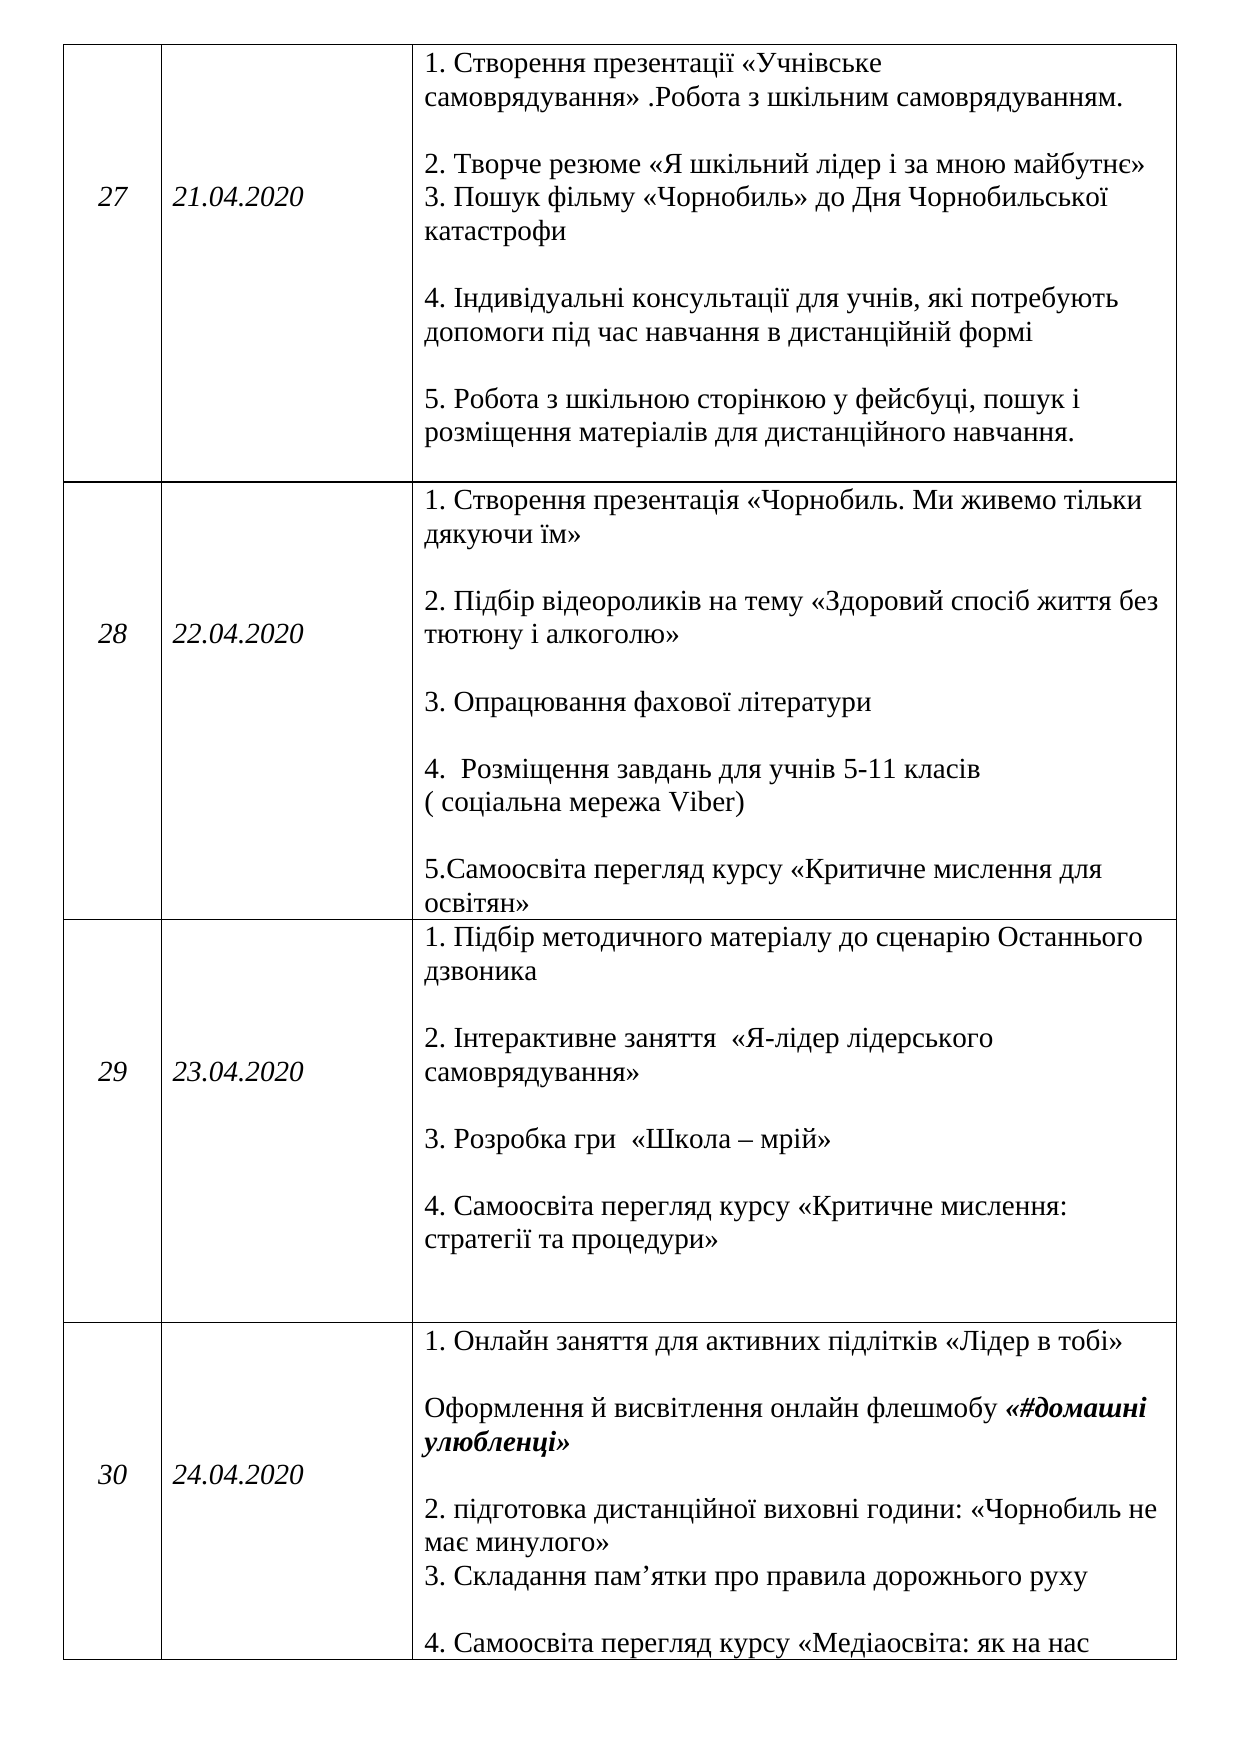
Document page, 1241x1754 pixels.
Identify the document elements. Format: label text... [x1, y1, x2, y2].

table_cell Створення презентації «Учнівське самоврядування» .Робота з шкільним самоврядуванням. Творче резюме «Я шкільний лідер і за мною майбутнє» Пошук фільму «Чорнобиль» до Дня Чорнобильської катастрофи Індивідуальні консультації для учнів, які потребують допомоги під час навчання в дистанційній формі Робота з шкільною сторінкою у фейсбуці, пошук і розміщення матеріалів для дистанційного навчання. [413, 45, 1176, 481]
table_cell 21.04.2020 [162, 45, 412, 481]
table_cell 24.04.2020 [162, 1323, 412, 1658]
table_cell 27 [64, 45, 161, 481]
table_cell Створення презентація «Чорнобиль. Ми живемо тільки дякуючи їм» Підбір відеороликів на тему «Здоровий спосіб життя без тютюну і алкоголю» Опрацювання фахової літератури 4. Розміщення завдань для учнів 5-11 класів ( соціальна мережа Viber) 5.Самоосвіта перегляд курсу «Критичне мислення для освітян» [413, 483, 1176, 918]
table_cell Підбір методичного матеріалу до сценарію Останнього дзвоника Інтерактивне заняття «Я-лідер лідерського самоврядування» Розробка гри «Школа – мрій» Самоосвіта перегляд курсу «Критичне мислення: стратегії та процедури» [413, 920, 1176, 1322]
table_cell 22.04.2020 [162, 483, 412, 918]
table_cell 29 [64, 920, 161, 1322]
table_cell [413, 1323, 1176, 1658]
table_cell 28 [64, 483, 161, 918]
table_cell 30 [64, 1323, 161, 1658]
table_cell 23.04.2020 [162, 920, 412, 1322]
